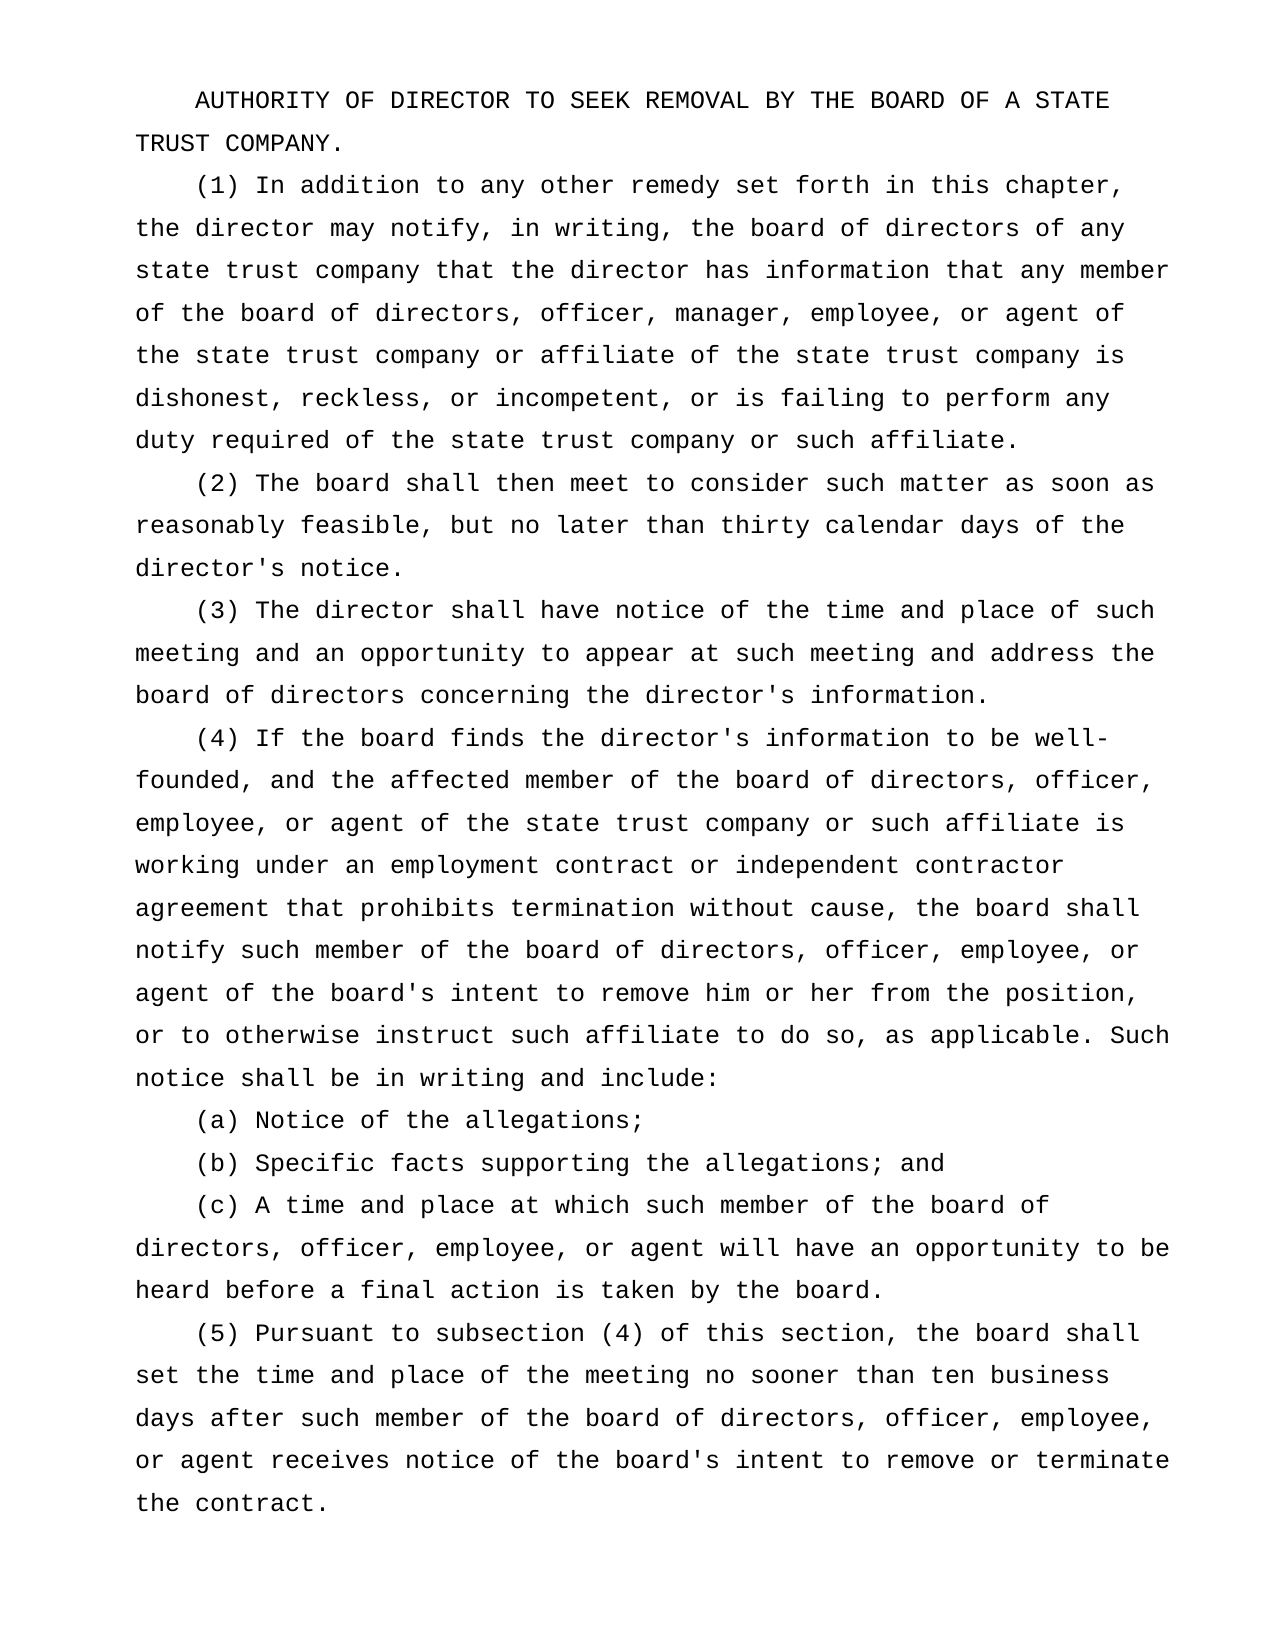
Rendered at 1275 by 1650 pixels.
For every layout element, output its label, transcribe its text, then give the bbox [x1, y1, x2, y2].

text (a) Notice of the allegations; [135, 1095, 1170, 1137]
text (2) The board shall then meet to consider such matter as soon as reasonably feasible, but no later than thirty calendar days of the director's notice. [135, 457, 1170, 585]
text (b) Specific facts supporting the allegations; and [135, 1137, 1170, 1180]
text (4) If the board finds the director's information to be well-founded, and the affected member of the board of directors, officer, employee, or agent of the state trust company or such affiliate is working under an employment contract or independent contractor agreement that prohibits termination without cause, the board shall notify such member of the board of directors, officer, employee, or agent of the board's intent to remove him or her from the position, or to otherwise instruct such affiliate to do so, as applicable. Such notice shall be in writing and include: [135, 712, 1170, 1095]
text (c) A time and place at which such member of the board of directors, officer, employee, or agent will have an opportunity to be heard before a final action is taken by the board. [135, 1180, 1170, 1307]
text (3) The director shall have notice of the time and place of such meeting and an opportunity to appear at such meeting and address the board of directors concerning the director's information. [135, 585, 1170, 712]
text (5) Pursuant to subsection (4) of this section, the board shall set the time and place of the meeting no sooner than ten business days after such member of the board of directors, officer, employee, or agent receives notice of the board's intent to remove or terminate the contract. [135, 1307, 1170, 1520]
text (1) In addition to any other remedy set forth in this chapter, the director may notify, in writing, the board of directors of any state trust company that the director has information that any member of the board of directors, officer, manager, employee, or agent of the state trust company or affiliate of the state trust company is dishonest, reckless, or incompetent, or is failing to perform any duty required of the state trust company or such affiliate. [135, 160, 1170, 457]
text AUTHORITY OF DIRECTOR TO SEEK REMOVAL BY THE BOARD OF A STATE TRUST COMPANY. [135, 75, 1170, 160]
